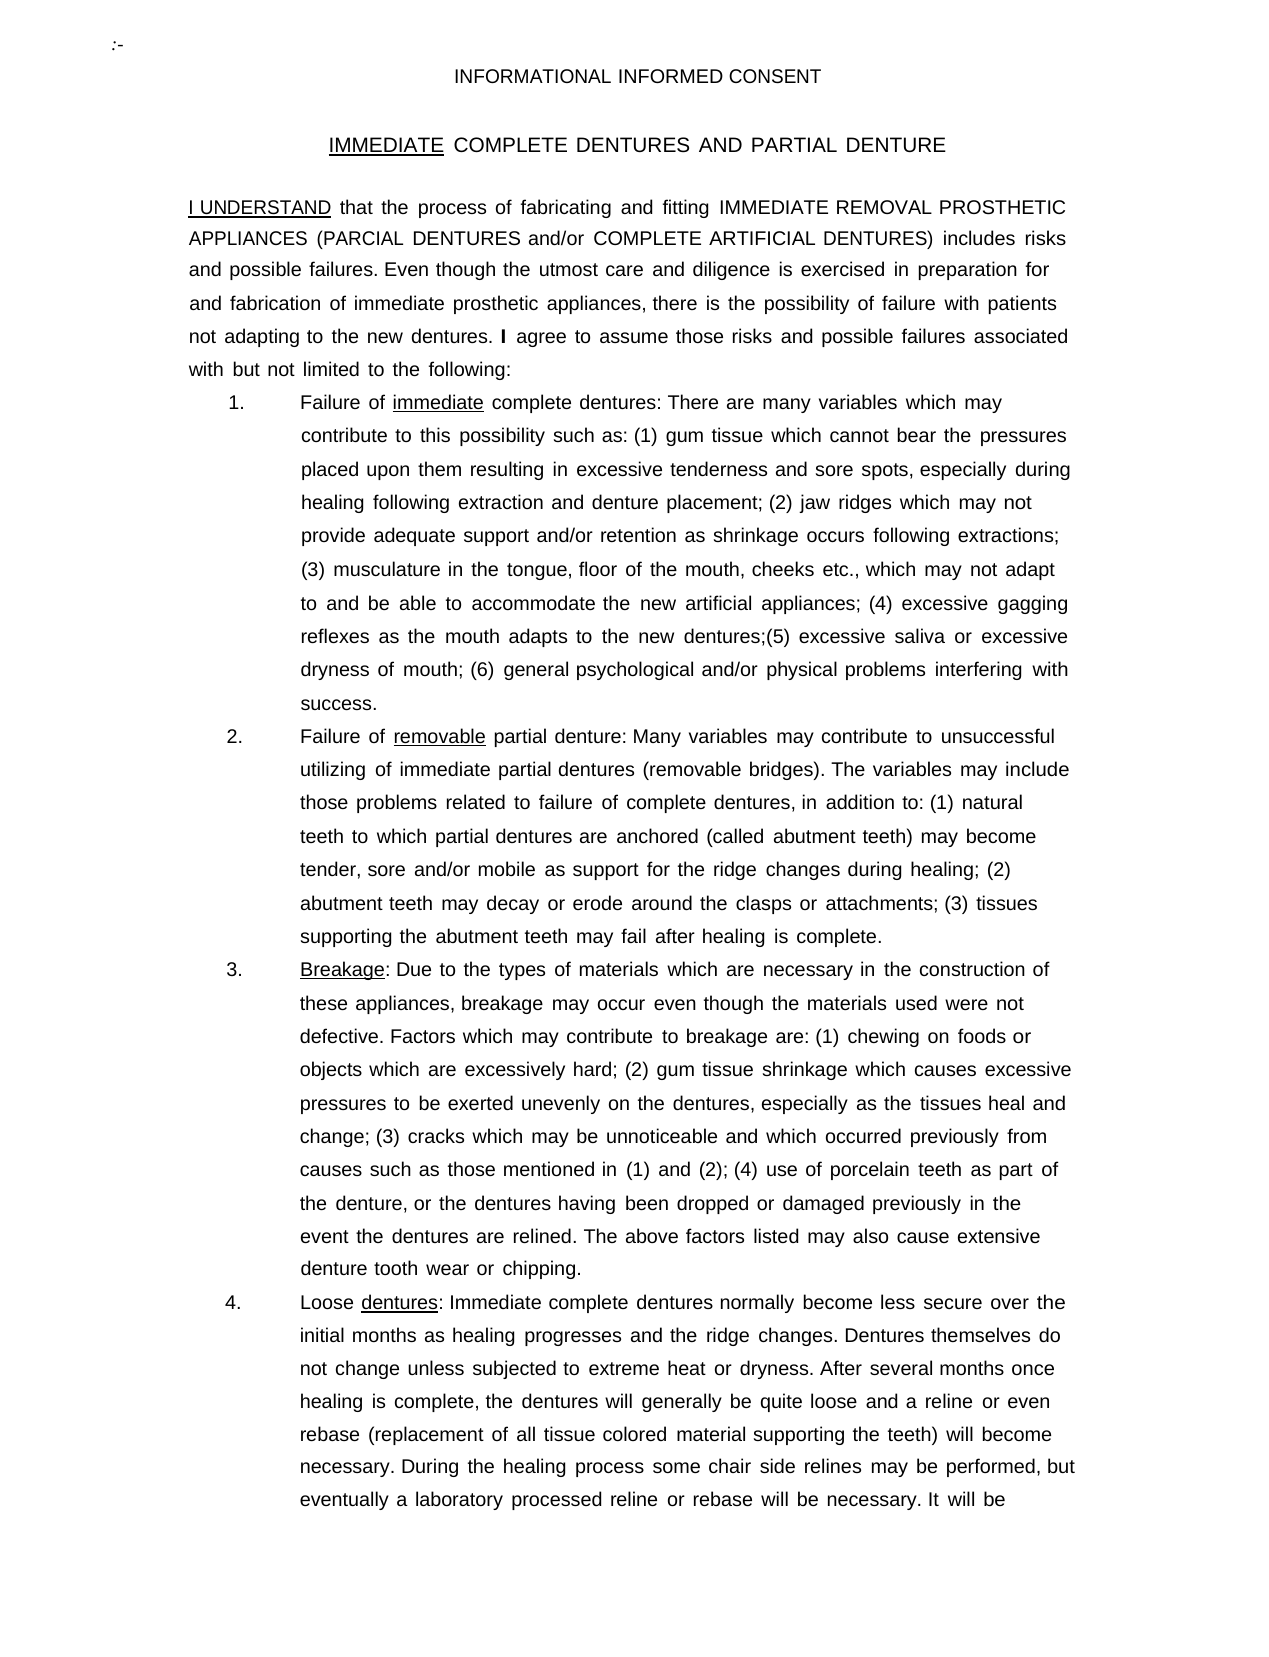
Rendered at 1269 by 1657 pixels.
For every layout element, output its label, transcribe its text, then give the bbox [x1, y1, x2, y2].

text IMMEDIATE COMPLETE DENTURES AND PARTIAL DENTURE [321, 133, 954, 157]
text 1. Failure of immediate complete dentures: There are many variables which may contribute to this possibility such as: (1) gum tissue which cannot bear the pressures placed upon them resulting in excessive tenderness and sore spots, especially during healing following extraction and denture placement; (2) jaw ridges which may not provide adequate support and/or retention as shrinkage occurs following extractions; (3) musculature in the tongue, floor of the mouth, cheeks etc., which may not adapt [228, 391, 1079, 580]
text :- [111, 33, 1092, 54]
text I UNDERSTAND that the process of fabricating and fitting IMMEDIATE REMOVAL PROSTHETIC APPLIANCES (PARCIAL DENTURES and/or COMPLETE ARTIFICIAL DENTURES) includes risks and possible failures. Even though the utmost care and diligence is exercised in preparation for [188, 196, 1066, 281]
text teeth to which partial dentures are anchored (called abutment teeth) may become tender, sore and/or mobile as support for the ridge changes during healing; (2) abutment teeth may decay or erode around the clasps or attachments; (3) tissues supporting the abutment teeth may fail after healing is complete. [300, 825, 1045, 947]
text 3. Breakage: Due to the types of materials which are necessary in the construction of these appliances, breakage may occur even though the materials used were not defective. Factors which may contribute to breakage are: (1) chewing on foods or objects which are excessively hard; (2) gum tissue shrinkage which causes excessive pressures to be exerted unevenly on the dentures, especially as the tissues heal and change; (3) cracks which may be unnoticeable and which occurred previously from causes such as those mentioned in (1) and (2); (4) use of porcelain teeth as part of the denture, or the dentures having been dropped or damaged previously in the [226, 958, 1079, 1214]
text 2. Failure of removable partial denture: Many variables may contribute to unsuccessful utilizing of immediate partial dentures (removable bridges). The variables may include those problems related to failure of complete dentures, in addition to: (1) natural [226, 725, 1079, 814]
text 4. Loose dentures: Immediate complete dentures normally become less secure over the initial months as healing progresses and the ridge changes. Dentures themselves do not change unless subjected to extreme heat or dryness. After several months once healing is complete, the dentures will generally be quite loose and a reline or even rebase (replacement of all tissue colored material supporting the teeth) will become necessary. During the healing process some chair side relines may be performed, but eventually a laboratory processed reline or rebase will be necessary. It will be [225, 1291, 1083, 1511]
text and fabrication of immediate prosthetic appliances, there is the possibility of failure with patients not adapting to the new dentures. I agree to assume those risks and possible failures associated with but not limited to the following: [188, 292, 1074, 380]
text event the dentures are relined. The above factors listed may also cause extensive denture tooth wear or chipping. [300, 1225, 1049, 1280]
text INFORMATIONAL INFORMED CONSENT [447, 65, 828, 87]
text to and be able to accommodate the new artificial appliances; (4) excessive gagging reflexes as the mouth adapts to the new dentures;(5) excessive saliva or excessive dryness of mouth; (6) general psychological and/or physical problems interfering with success. [300, 591, 1069, 714]
